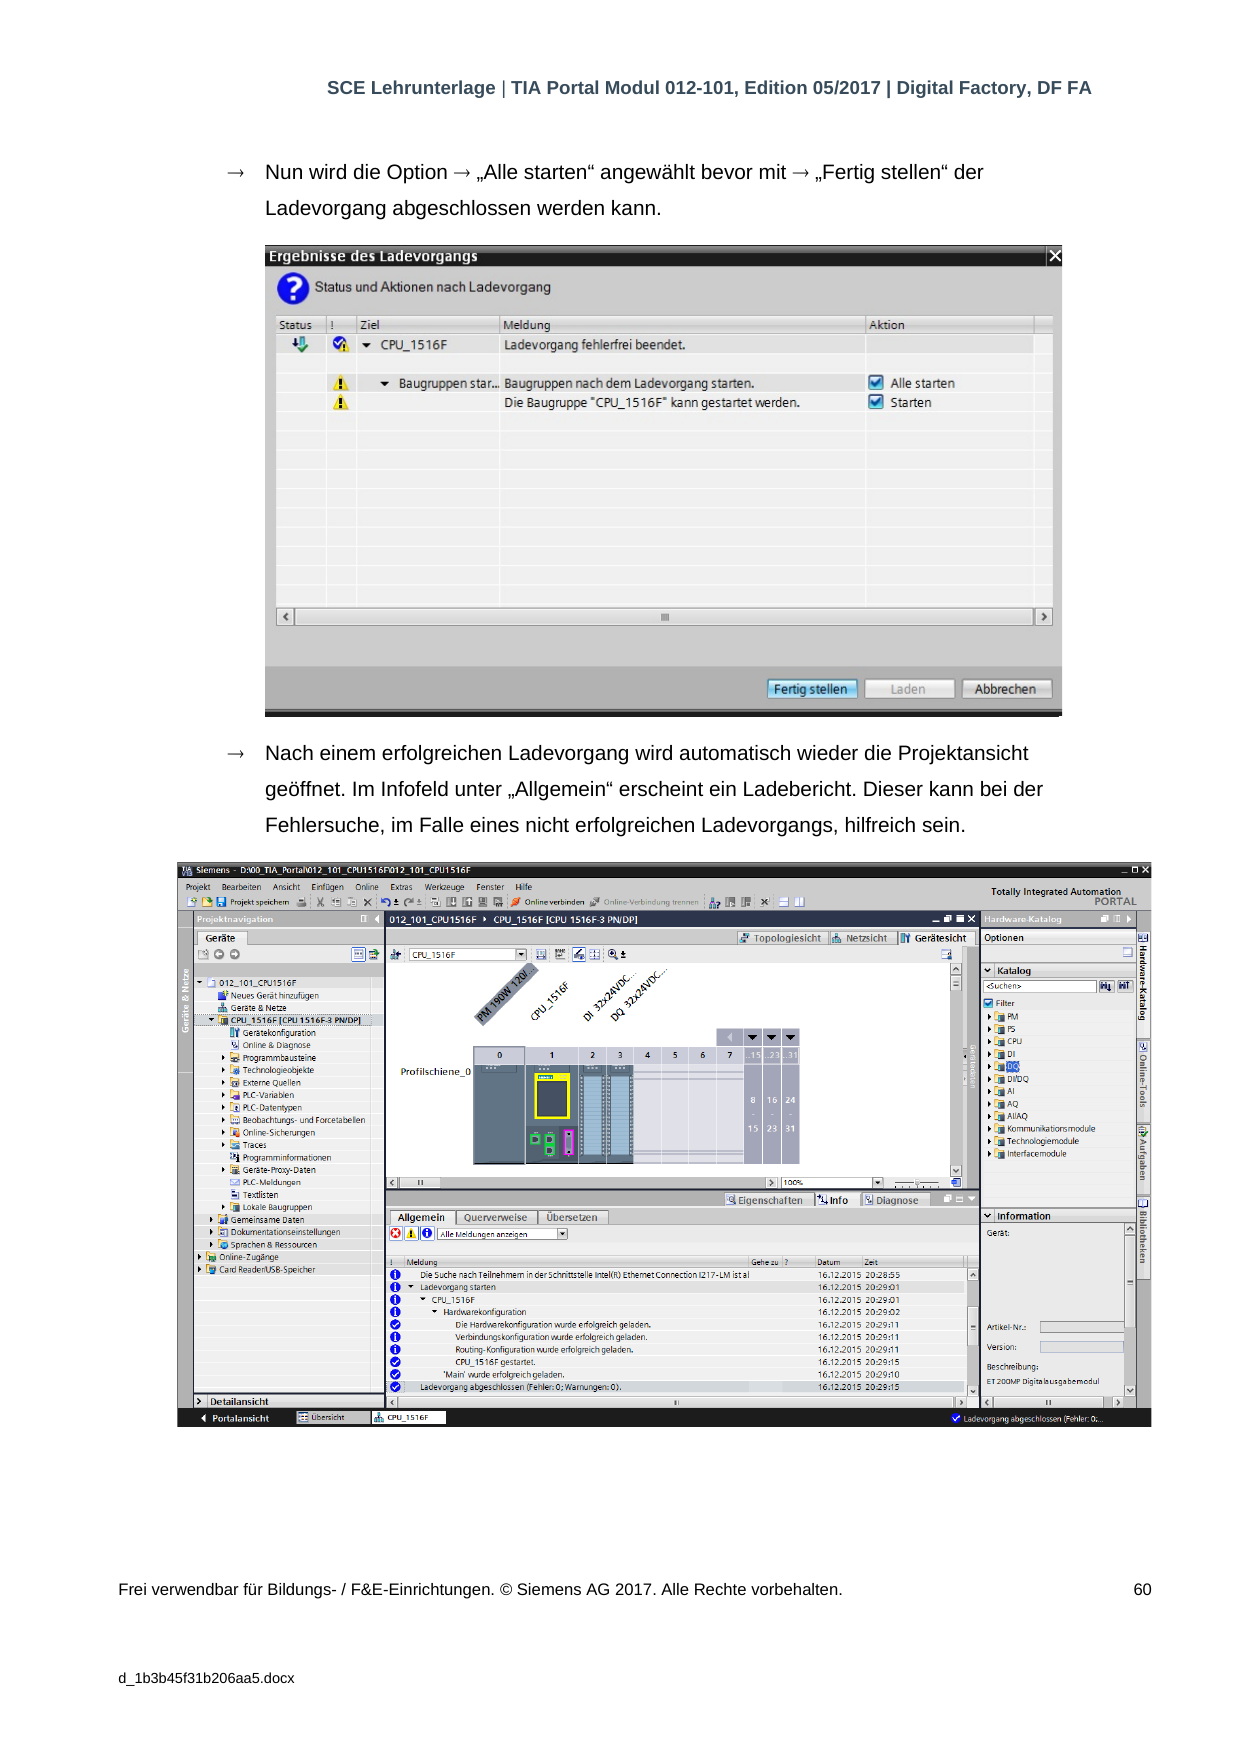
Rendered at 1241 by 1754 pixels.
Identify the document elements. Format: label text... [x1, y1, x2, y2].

picture [265, 244, 1063, 717]
text Nun wird die Option „Alle starten“ angewählt bevor mit „Fertig stellen“ der Ladevorgang abgeschlossen werden kann. [227, 160, 1092, 220]
picture [177, 861, 1152, 1427]
text Nach einem erfolgreichen Ladevorgang wird automatisch wieder die Projektansicht geöffnet. Im Infofeld unter „Allgemein“ erscheint ein Ladebericht. Dieser kann bei der Fehlersuche, im Falle eines nicht erfolgreichen Ladevorgangs, hilfreich sein. [227, 741, 1092, 837]
